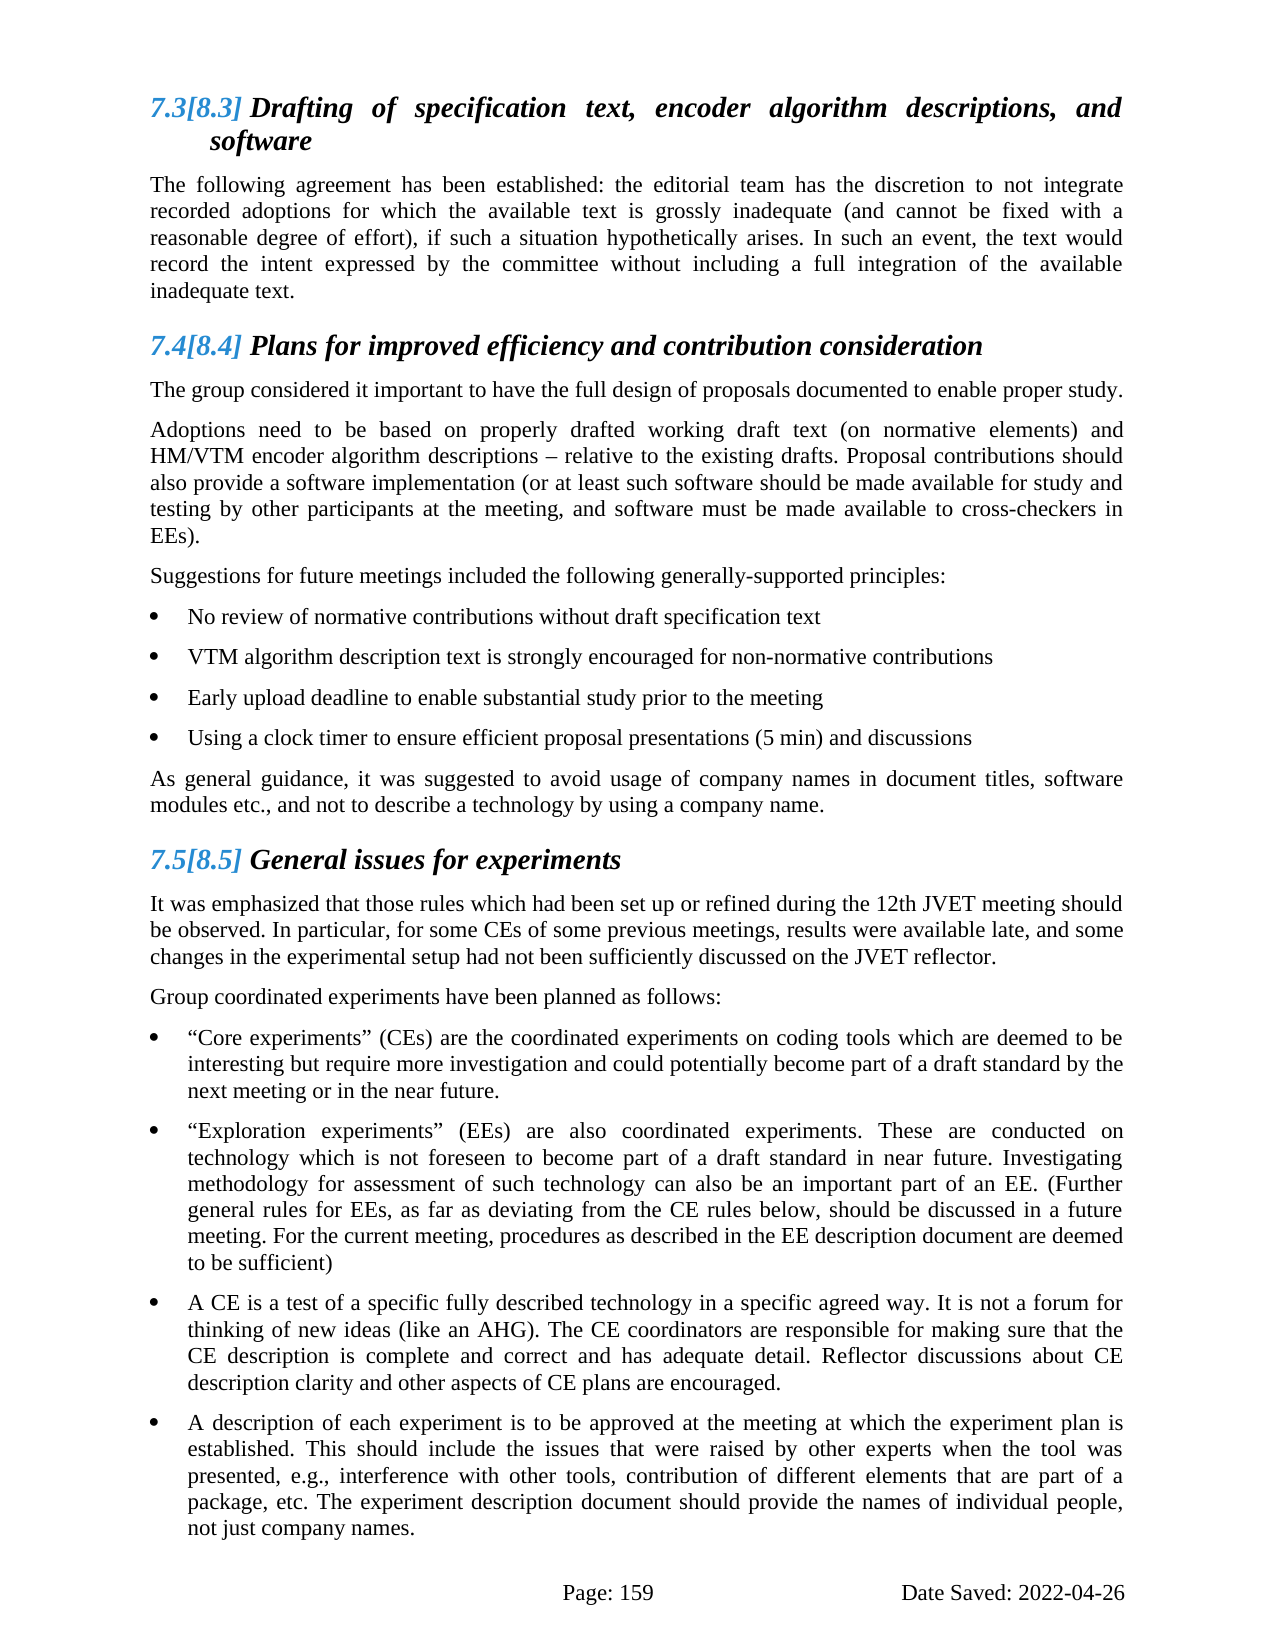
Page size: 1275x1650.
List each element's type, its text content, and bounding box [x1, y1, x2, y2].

text Suggestions for future meetings included the following generally-supported principles: [150, 562, 1125, 588]
list VTM algorithm description text is strongly encouraged for non-normative contributions [150, 643, 1125, 669]
list Early upload deadline to enable substantial study prior to the meeting [150, 684, 1125, 710]
list A description of each experiment is to be approved at the meeting at which the experiment plan is established. This should include the issues that were raised by other experts when the tool was presented, e.g., interference with other tools, contribution of different elements that are part of a package, etc. The experiment description document should provide the names of individual people, not just company names. [150, 1409, 1125, 1541]
subtitle General issues for experiments [150, 842, 1125, 876]
text It was emphasized that those rules which had been set up or refined during the 12th JVET meeting should be observed. In particular, for some CEs of some previous meetings, results were available late, and some changes in the experimental setup had not been sufficiently discussed on the JVET reflector. [150, 890, 1125, 969]
text Group coordinated experiments have been planned as follows: [150, 983, 1125, 1010]
list Using a clock timer to ensure efficient proposal presentations (5 min) and discussions [150, 724, 1125, 751]
text Adoptions need to be based on properly drafted working draft text (on normative elements) and HM/VTM encoder algorithm descriptions – relative to the existing drafts. Proposal contributions should also provide a software implementation (or at least such software should be made available for study and testing by other participants at the meeting, and software must be made available to cross-checkers in EEs). [150, 416, 1125, 548]
text The group considered it important to have the full design of proposals documented to enable proper study. [150, 376, 1125, 402]
text The following agreement has been established: the editorial team has the discretion to not integrate recorded adoptions for which the available text is grossly inadequate (and cannot be fixed with a reasonable degree of effort), if such a situation hypothetically arises. In such an event, the text would record the intent expressed by the committee without including a full integration of the available inadequate text. [150, 171, 1125, 303]
subtitle Drafting of specification text, encoder algorithm descriptions, and software [150, 90, 1125, 157]
list “Exploration experiments” (EEs) are also coordinated experiments. These are conducted on technology which is not foreseen to become part of a draft standard in near future. Investigating methodology for assessment of such technology can also be an important part of an EE. (Further general rules for EEs, as far as deviating from the CE rules below, should be discussed in a future meeting. For the current meeting, procedures as described in the EE description document are deemed to be sufficient) [150, 1117, 1125, 1275]
text As general guidance, it was suggested to avoid usage of company names in document titles, software modules etc., and not to describe a technology by using a company name. [150, 765, 1125, 817]
subtitle Plans for improved efficiency and contribution consideration [150, 328, 1125, 362]
list “Core experiments” (CEs) are the coordinated experiments on coding tools which are deemed to be interesting but require more investigation and could potentially become part of a draft standard by the next meeting or in the near future. [150, 1024, 1125, 1103]
list No review of normative contributions without draft specification text [150, 603, 1125, 629]
list A CE is a test of a specific fully described technology in a specific agreed way. It is not a forum for thinking of new ideas (like an AHG). The CE coordinators are responsible for making sure that the CE description is complete and correct and has adequate detail. Reflector discussions about CE description clarity and other aspects of CE plans are encouraged. [150, 1289, 1125, 1395]
